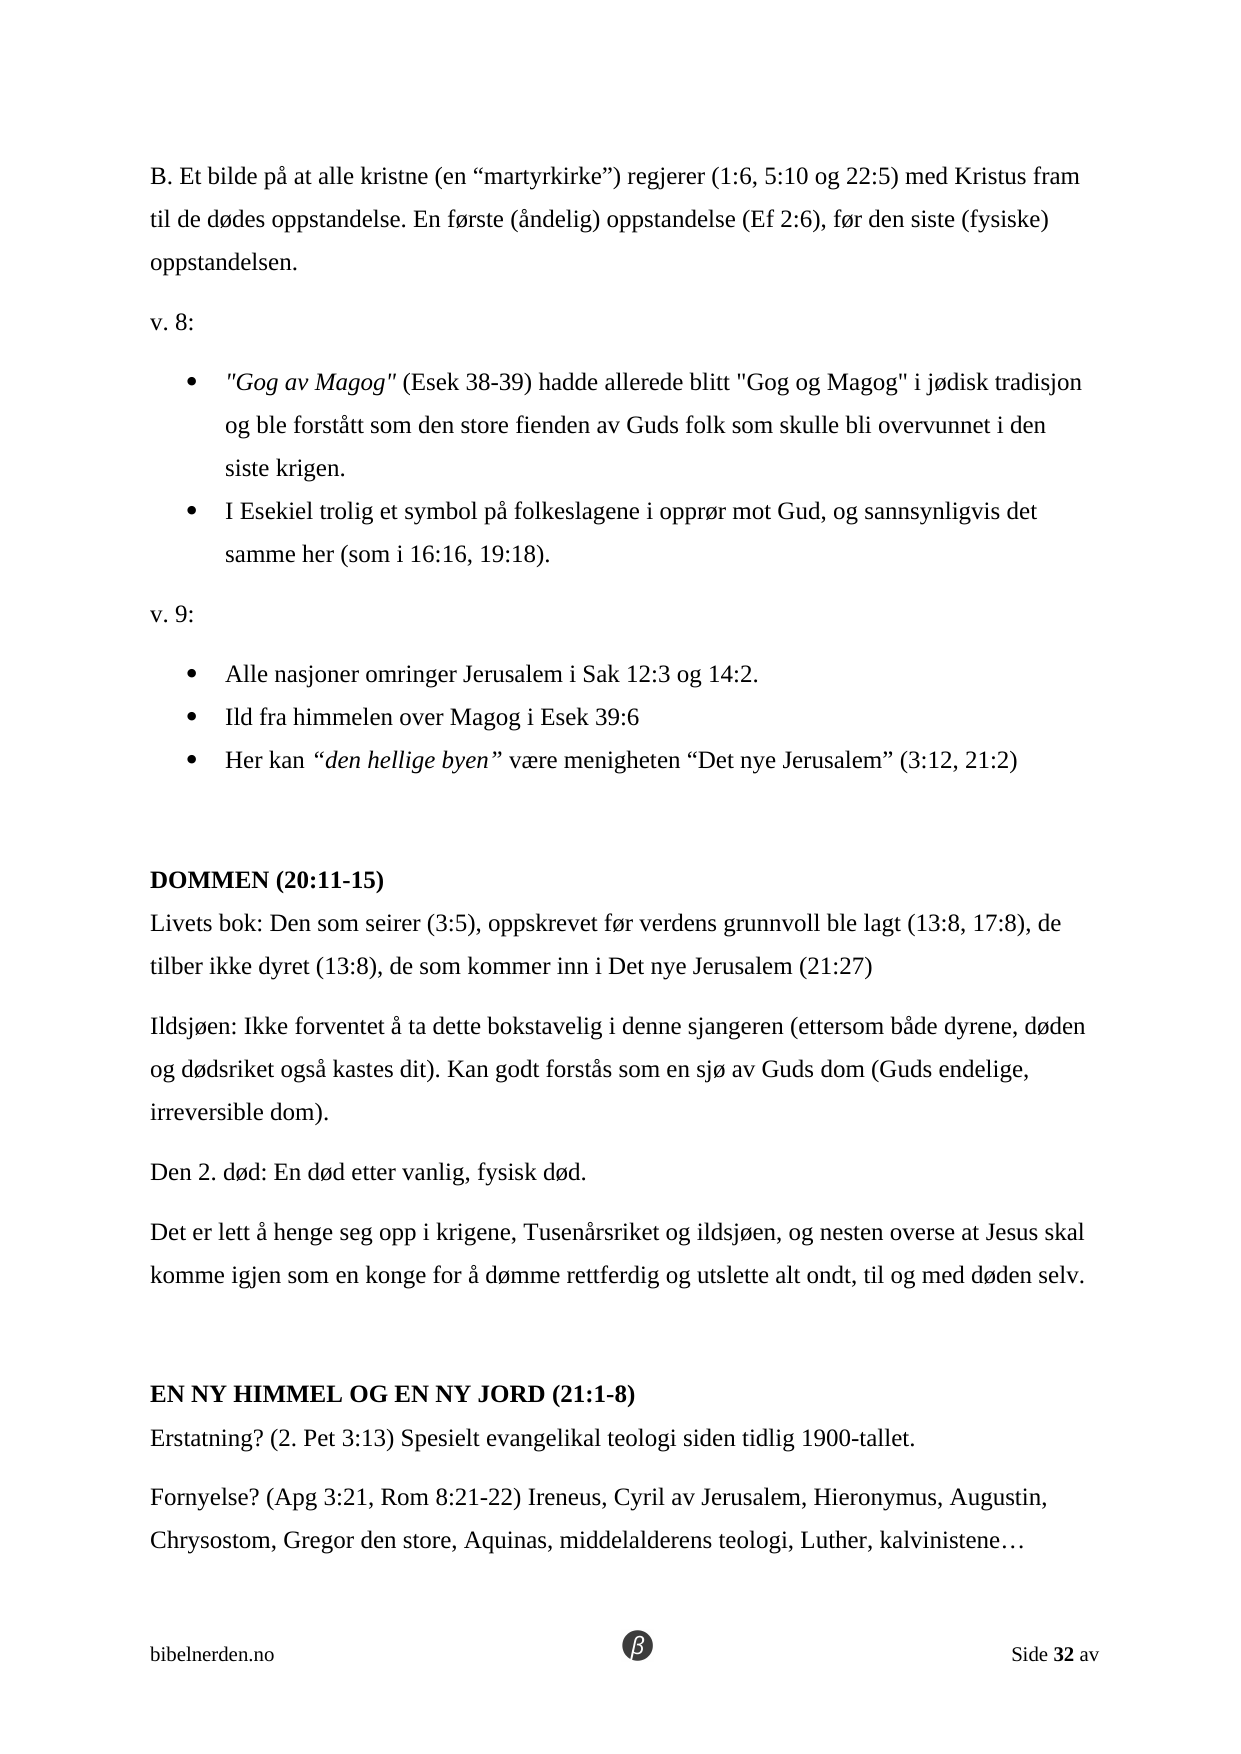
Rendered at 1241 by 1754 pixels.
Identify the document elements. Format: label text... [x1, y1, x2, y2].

text Ildsjøen: Ikke forventet å ta dette bokstavelig i denne sjangeren (ettersom både dyrene, døden og dødsriket også kastes dit). Kan godt forstås som en sjø av Guds dom (Guds endelige, irreversible dom). [150, 1011, 1090, 1126]
picture [621, 1629, 654, 1662]
text Livets bok: Den som seirer (3:5), oppskrevet før verdens grunnvoll ble lagt (13:8, 17:8), de tilber ikke dyret (13:8), de som kommer inn i Det nye Jerusalem (21:27) [150, 908, 1090, 980]
text Det er lett å henge seg opp i krigene, Tusenårsriket og ildsjøen, og nesten overse at Jesus skal komme igjen som en konge for å dømme rettferdig og utslette alt ondt, til og med døden selv. [150, 1217, 1090, 1289]
text Erstatning? (2. Pet 3:13) Spesielt evangelikal teologi siden tidlig 1900-tallet. [150, 1423, 1090, 1451]
text Den 2. død: En død etter vanlig, fysisk død. [150, 1157, 1090, 1186]
list Ild fra himmelen over Magog i Esek 39:6 [187, 702, 1090, 731]
text v. 8: [150, 307, 1090, 336]
text Fornyelse? (Apg 3:21, Rom 8:21-22) Ireneus, Cyril av Jerusalem, Hieronymus, Augustin, Chrysostom, Gregor den store, Aquinas, middelalderens teologi, Luther, kalvinistene… [150, 1482, 1090, 1554]
list Alle nasjoner omringer Jerusalem i Sak 12:3 og 14:2. [187, 659, 1090, 688]
subtitle EN NY HIMMEL OG EN NY JORD (21:1-8) [150, 1379, 1090, 1408]
list Her kan “den hellige byen” være menigheten “Det nye Jerusalem” (3:12, 21:2) [187, 745, 1090, 774]
list "Gog av Magog" (Esek 38-39) hadde allerede blitt "Gog og Magog" i jødisk tradisjon og ble forstått som den store fienden av Guds folk som skulle bli overvunnet i den siste krigen. [187, 367, 1090, 482]
list I Esekiel trolig et symbol på folkeslagene i opprør mot Gud, og sannsynligvis det samme her (som i 16:16, 19:18). [187, 496, 1090, 568]
text v. 9: [150, 599, 1090, 628]
subtitle DOMMEN (20:11-15) [150, 865, 1090, 894]
text B. Et bilde på at alle kristne (en “martyrkirke”) regjerer (1:6, 5:10 og 22:5) med Kristus fram til de dødes oppstandelse. En første (åndelig) oppstandelse (Ef 2:6), før den siste (fysiske) oppstandelsen. [150, 161, 1090, 276]
